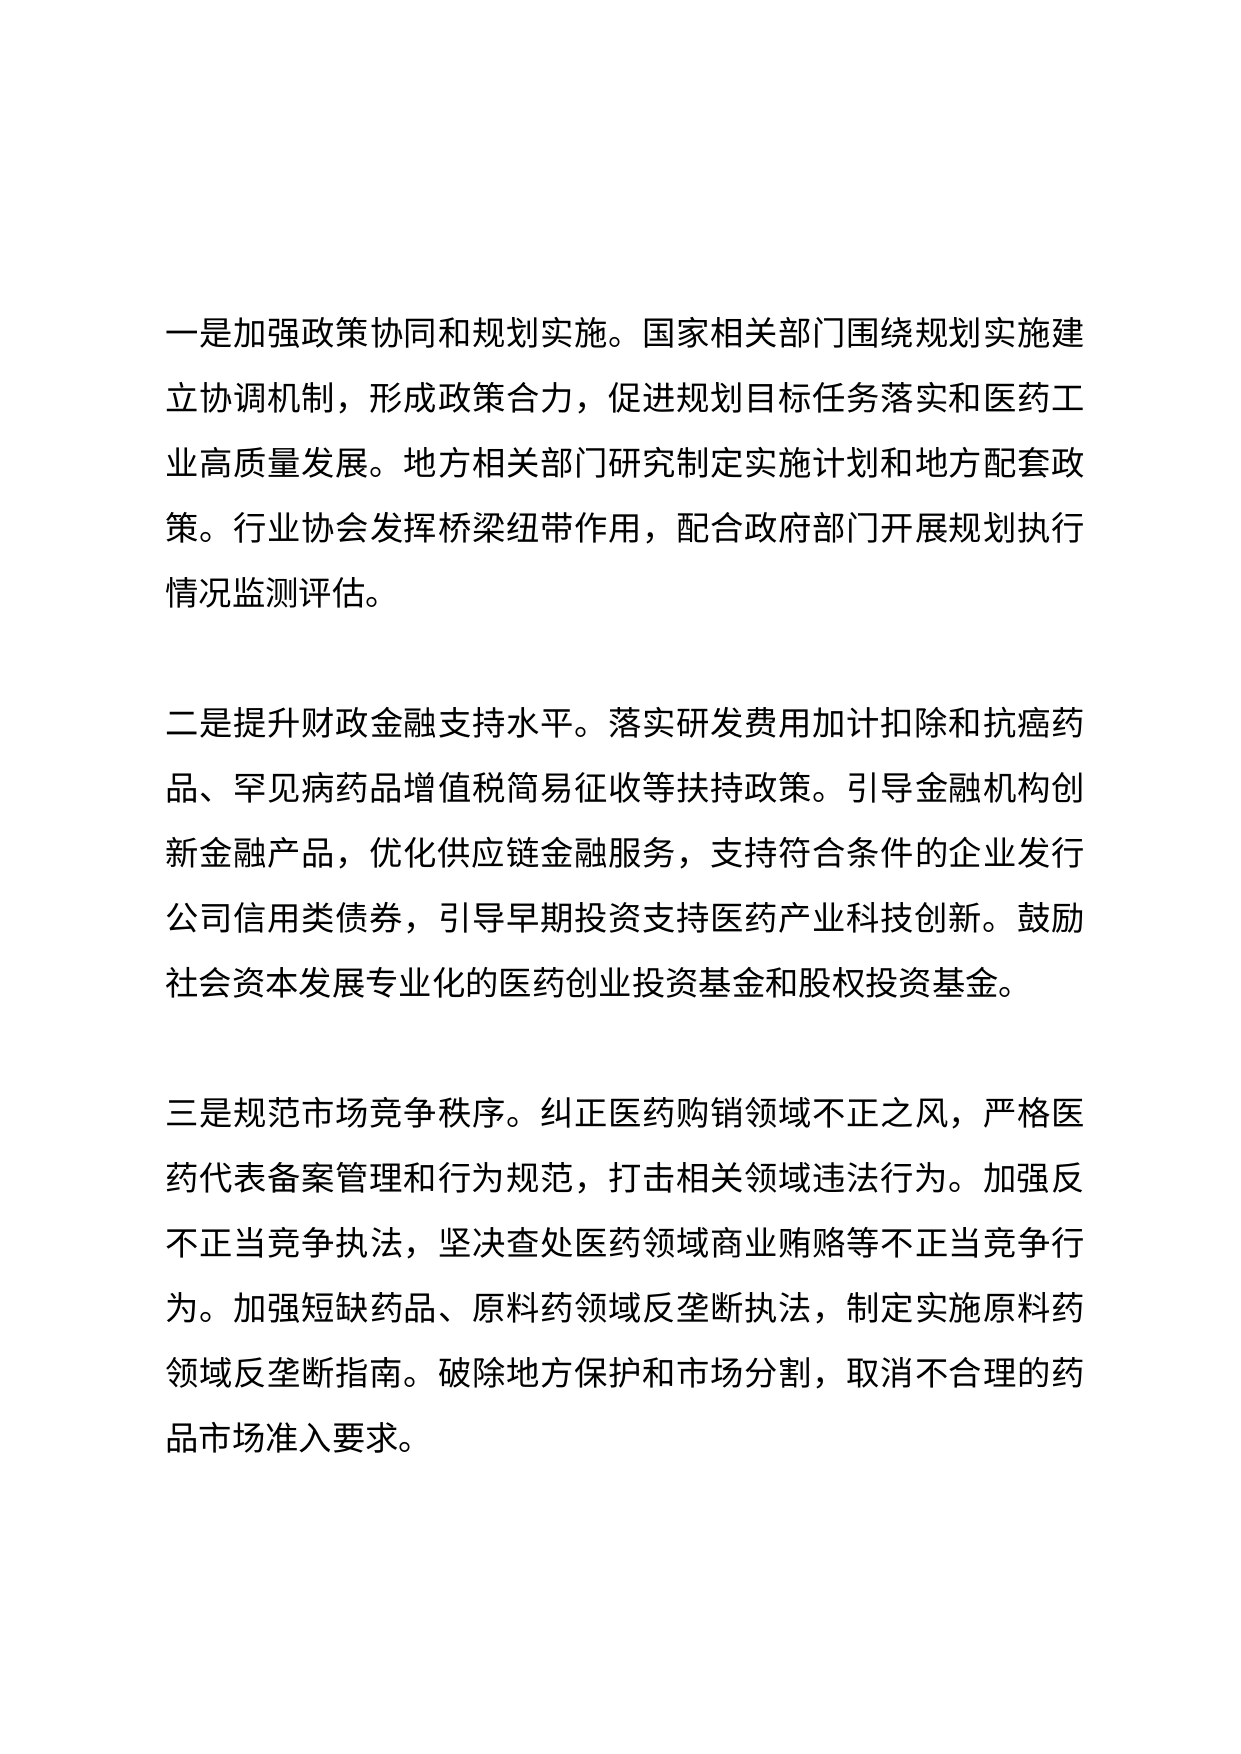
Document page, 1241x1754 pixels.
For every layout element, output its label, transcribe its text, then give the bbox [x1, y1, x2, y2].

text 三是规范市场竞争秩序。纠正医药购销领域不正之风，严格医药代表备案管理和行为规范，打击相关领域违法行为。加强反不正当竞争执法，坚决查处医药领域商业贿赂等不正当竞争行为。加强短缺药品、原料药领域反垄断执法，制定实施原料药领域反垄断指南。破除地方保护和市场分割，取消不合理的药品市场准入要求。 [165, 1078, 1087, 1468]
text 一是加强政策协同和规划实施。国家相关部门围绕规划实施建立协调机制，形成政策合力，促进规划目标任务落实和医药工业高质量发展。地方相关部门研究制定实施计划和地方配套政策。行业协会发挥桥梁纽带作用，配合政府部门开展规划执行情况监测评估。 [165, 298, 1087, 623]
text 二是提升财政金融支持水平。落实研发费用加计扣除和抗癌药品、罕见病药品增值税简易征收等扶持政策。引导金融机构创新金融产品，优化供应链金融服务，支持符合条件的企业发行公司信用类债券，引导早期投资支持医药产业科技创新。鼓励社会资本发展专业化的医药创业投资基金和股权投资基金。 [165, 688, 1087, 1013]
